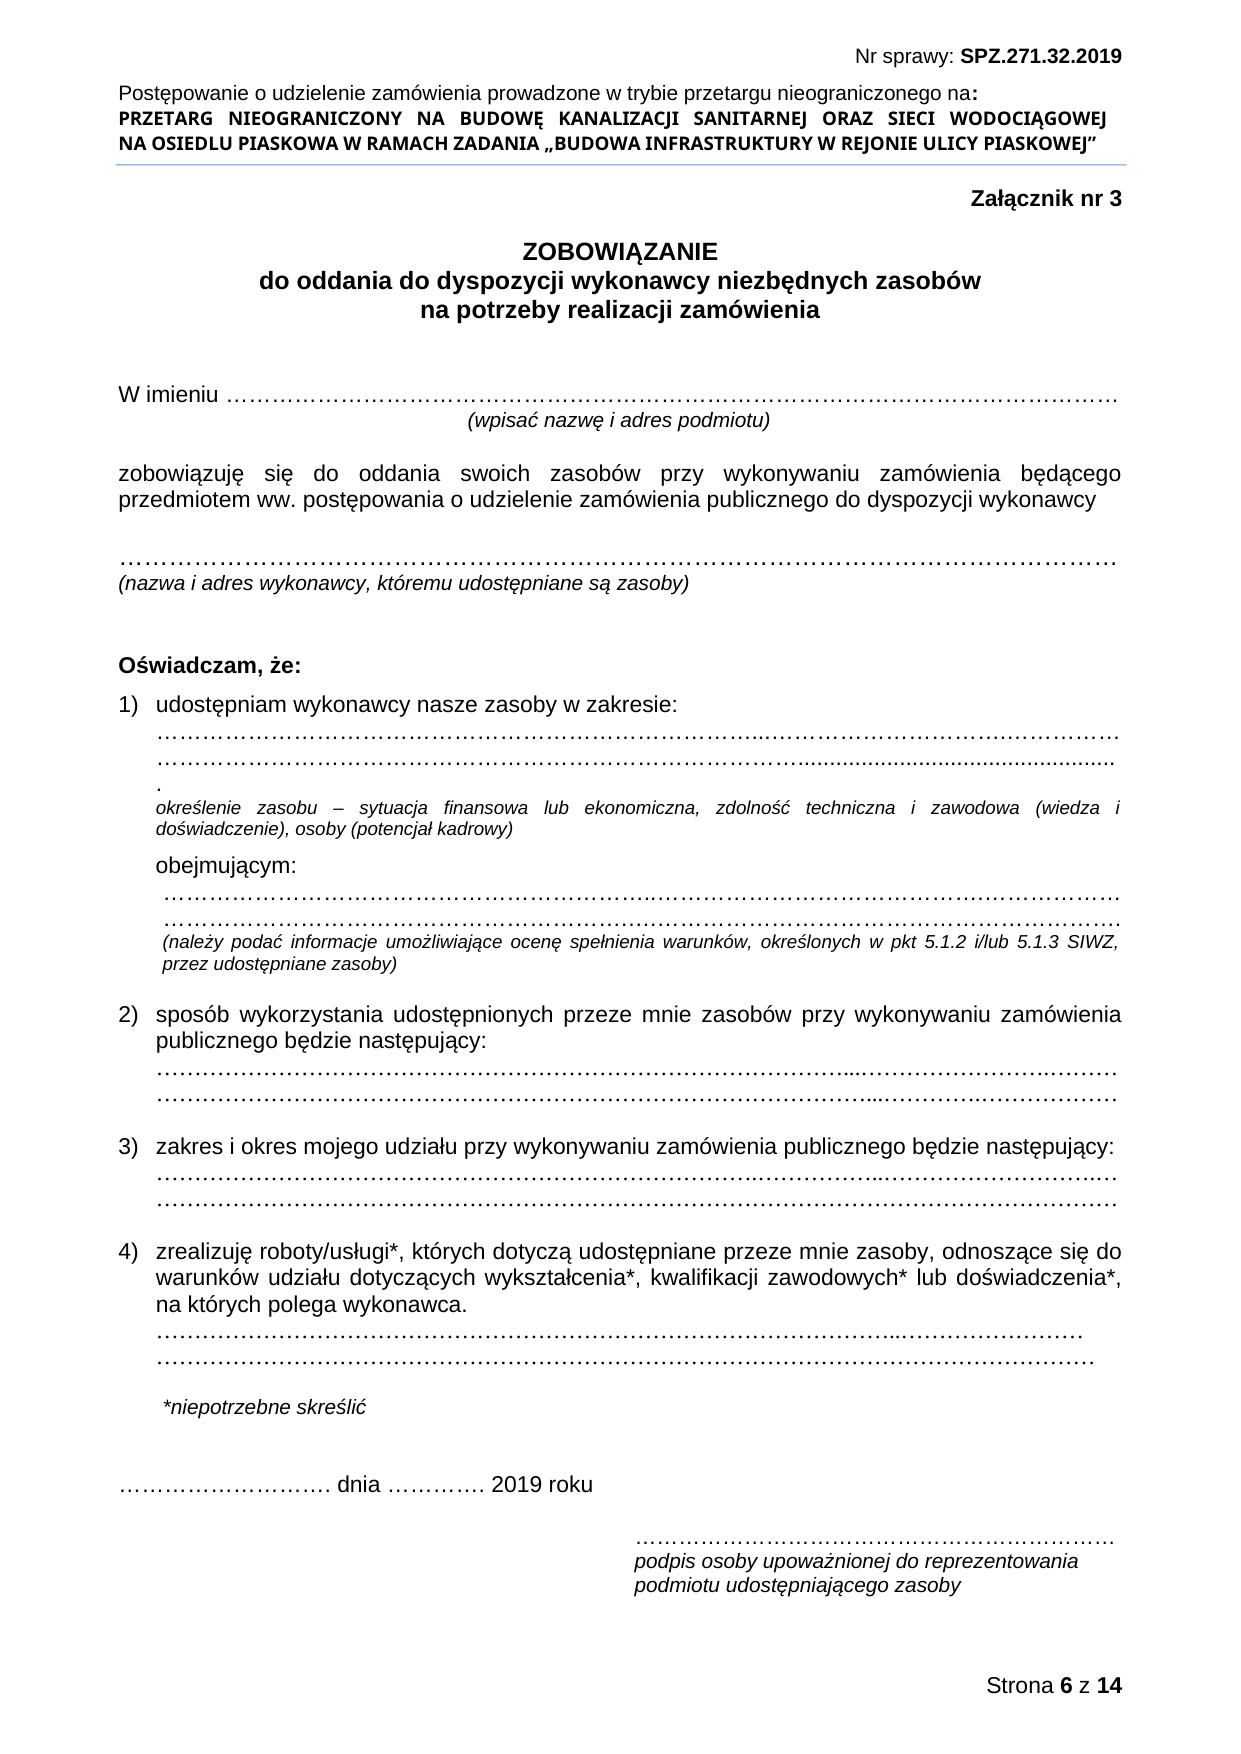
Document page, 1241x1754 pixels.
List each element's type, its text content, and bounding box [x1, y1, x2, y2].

list …………………………………………………………………………………...………….……………… [156, 1080, 1122, 1106]
text na potrzeby realizacji zamówienia [118, 295, 1122, 323]
text ………………………………………………………..…………………………………….……………… [162, 879, 1122, 905]
text ZOBOWIĄZANIE [118, 237, 1122, 266]
text określenie zasobu – sytuacja finansowa lub ekonomiczna, zdolność techniczna i zawodowa (wiedza i doświadczenie), osoby (potencjał kadrowy) [156, 797, 1122, 840]
text …………………………………………………………podpis osoby upoważnionej do reprezentowania podmiotu udostępniającego zasoby [634, 1524, 1122, 1597]
list zrealizuję roboty/usługi*, których dotyczą udostępniane przeze mnie zasoby, odnoszące się do warunków udziału dotyczących wykształcenia*, kwalifikacji zawodowych* lub doświadczenia*, na których polega wykonawca. [118, 1238, 1122, 1317]
text do oddania do dyspozycji wykonawcy niezbędnych zasobów [118, 266, 1122, 295]
list *niepotrzebne skreślić [162, 1395, 1122, 1419]
list ………………………………………………………………………………...…………………….……… [156, 1053, 1122, 1080]
list udostępniam wykonawcy nasze zasoby w zakresie: [118, 691, 1122, 718]
list sposób wykorzystania udostępnionych przeze mnie zasobów przy wykonywaniu zamówienia publicznego będzie następujący: [118, 1001, 1122, 1053]
text ……………………………………………………………………...………………………….…………… [156, 718, 1122, 744]
list ……………………………………………………………………………………..…………………… [156, 1317, 1122, 1343]
list …………………………………………………………………….……………..……………………….… [156, 1159, 1122, 1185]
text obejmującym: [155, 852, 1122, 879]
text Oświadczam, że: [118, 652, 1122, 678]
text …………………………………………………….….……………………………………………………. [162, 905, 1122, 931]
text W imieniu ……………………………………………………………………………………………………… [118, 381, 1122, 407]
text Załącznik nr 3 [118, 184, 1122, 211]
text zobowiązuję się do oddania swoich zasobów przy wykonywaniu zamówienia będącego przedmiotem ww. postępowania o udzielenie zamówienia publicznego do dyspozycji wykonawcy [118, 460, 1122, 513]
text ………………………. dnia …………. 2019 roku [118, 1471, 1122, 1498]
list ……………………………………………………………………………………………………………… [156, 1185, 1122, 1212]
text (należy podać informacje umożliwiające ocenę spełnienia warunków, określonych w pkt 5.1.2 i/lub 5.1.3 SIWZ, przez udostępniane zasoby) [162, 931, 1122, 974]
text ………………………………………………………………………………………………………… (nazwa i adres wykonawcy, któremu udostępniane są zasoby) [118, 542, 1122, 594]
list …………………………………………………………………………………………………………… [156, 1343, 1122, 1370]
text (wpisać nazwę i adres podmiotu) [118, 407, 1122, 431]
list zakres i okres mojego udziału przy wykonywaniu zamówienia publicznego będzie następujący: [118, 1133, 1122, 1159]
text …………………………………………………………………………................................................... [156, 744, 1122, 797]
